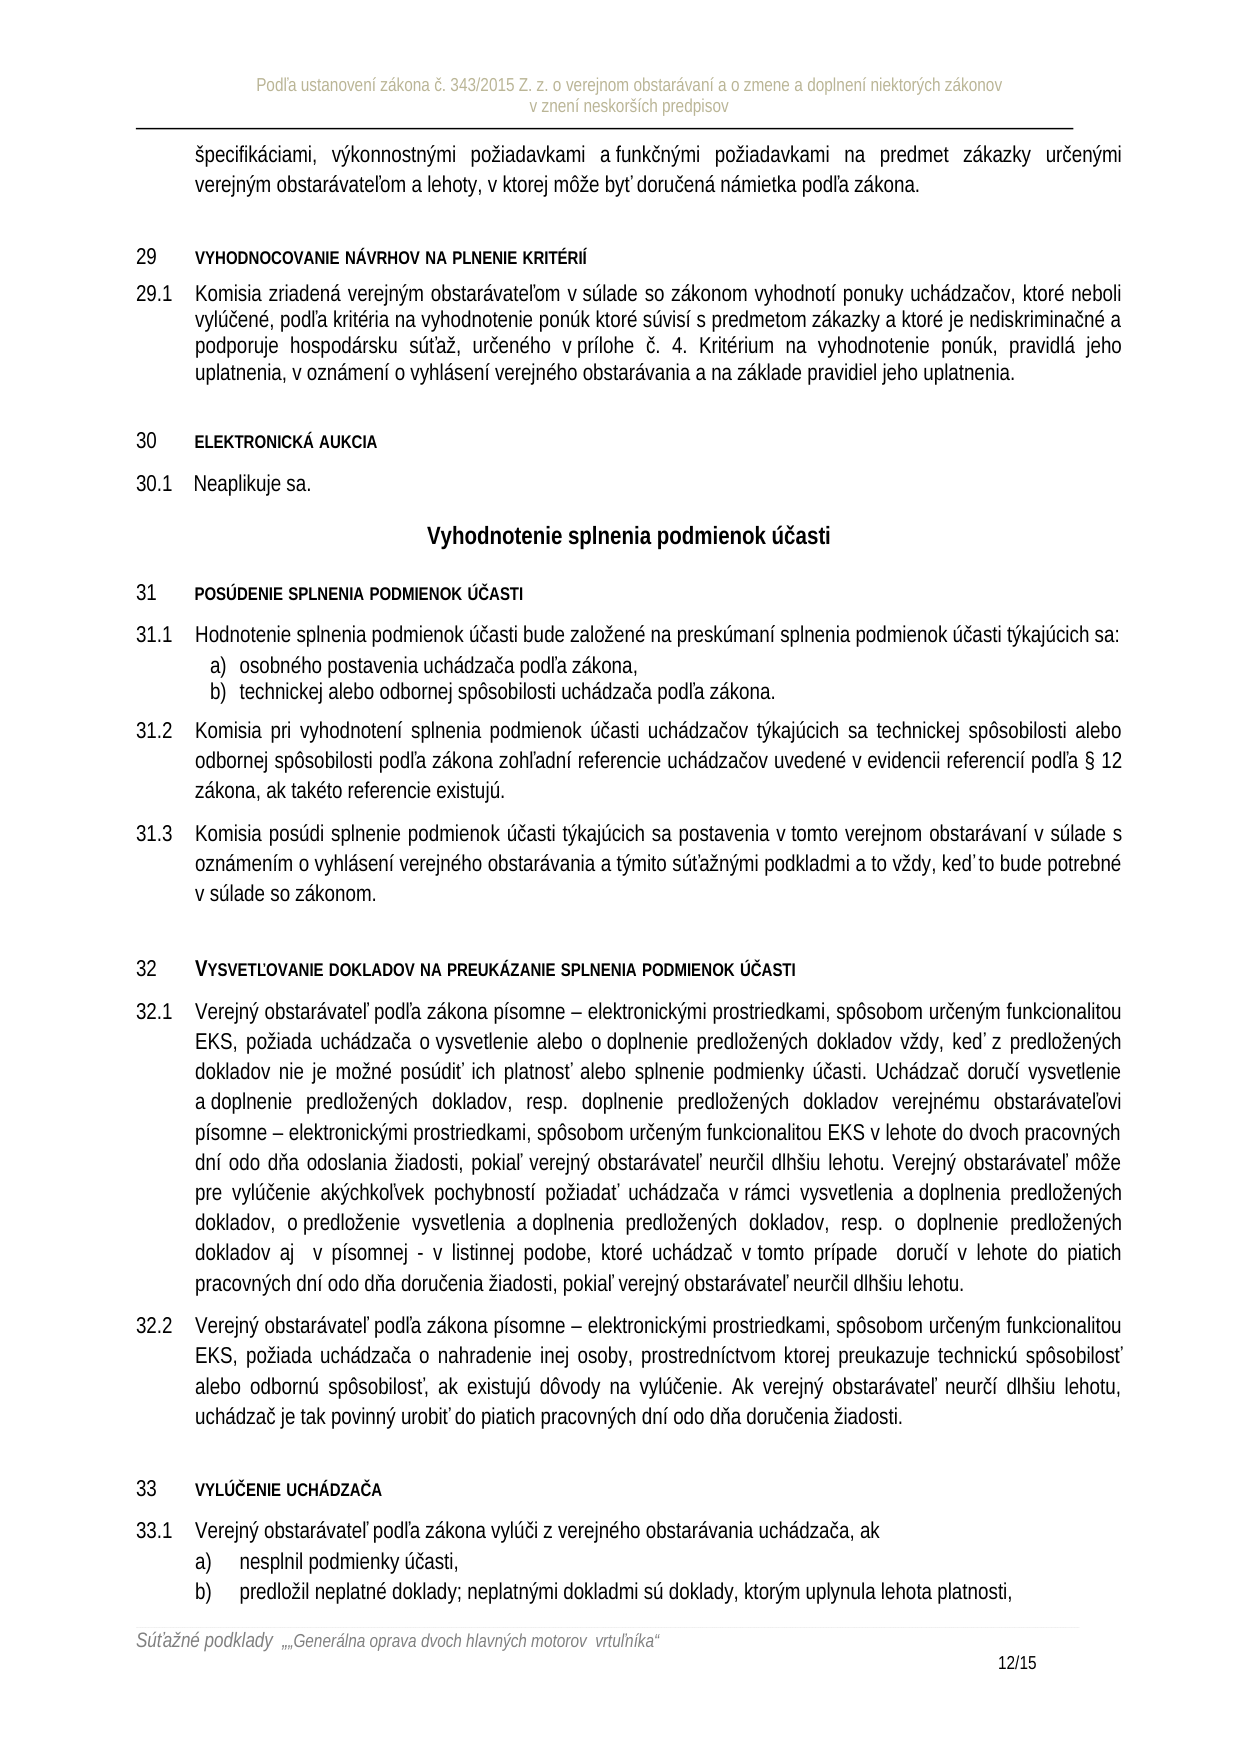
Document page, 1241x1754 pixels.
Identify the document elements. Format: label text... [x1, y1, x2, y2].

list Hodnotenie splnenia podmienok účasti bude založené na preskúmaní splnenia podmienok účasti týkajúcich sa: [136, 621, 1122, 648]
list vylúčenie uchádzača [136, 1475, 1122, 1501]
text b) technickej alebo odbornej spôsobilosti uchádzača podľa zákona. [210, 678, 1122, 704]
list Verejný obstarávateľ podľa zákona písomne – elektronickými prostriedkami, spôsobom určeným funkcionalitou EKS, požiada uchádzača o nahradenie inej osoby, prostredníctvom ktorej preukazuje technickú spôsobilosť alebo odbornú spôsobilosť, ak existujú dôvody na vylúčenie. Ak verejný obstarávateľ neurčí dlhšiu lehotu, uchádzač je tak povinný urobiť do piatich pracovných dní odo dňa doručenia žiadosti. [136, 1312, 1122, 1429]
list Komisia posúdi splnenie podmienok účasti týkajúcich sa postavenia v tomto verejnom obstarávaní v súlade s oznámením o vyhlásení verejného obstarávania a týmito súťažnými podkladmi a to vždy, keď to bude potrebné v súlade so zákonom. [136, 820, 1122, 907]
text 30.1 Neaplikuje sa. [136, 469, 1122, 496]
list Vysvetľovanie dokladov na preukázanie splnenia podmienok účasti [136, 955, 1122, 981]
list elektronická aukcia [136, 427, 1122, 453]
list vyhodnocovanie návrhov na plnenie kritérií [136, 243, 1122, 269]
list predložil neplatné doklady; neplatnými dokladmi sú doklady, ktorým uplynula lehota platnosti, [195, 1578, 1122, 1604]
text Vyhodnotenie splnenia podmienok účasti [136, 521, 1122, 549]
list Verejný obstarávateľ podľa zákona vylúči z verejného obstarávania uchádzača, ak [136, 1517, 1122, 1544]
list posúdenie splnenia podmienok účasti [136, 579, 1122, 605]
list Verejný obstarávateľ podľa zákona písomne – elektronickými prostriedkami, spôsobom určeným funkcionalitou EKS, požiada uchádzača o vysvetlenie alebo o doplnenie predložených dokladov vždy, keď z predložených dokladov nie je možné posúdiť ich platnosť alebo splnenie podmienky účasti. Uchádzač doručí vysvetlenie a doplnenie predložených dokladov, resp. doplnenie predložených dokladov verejnému obstarávateľovi písomne – elektronickými prostriedkami, spôsobom určeným funkcionalitou EKS v lehote do dvoch pracovných dní odo dňa odoslania žiadosti, pokiaľ verejný obstarávateľ neurčil dlhšiu lehotu. Verejný obstarávateľ môže pre vylúčenie akýchkoľvek pochybností požiadať uchádzača v rámci vysvetlenia a doplnenia predložených dokladov, o predloženie vysvetlenia a doplnenia predložených dokladov, resp. o doplnenie predložených dokladov aj v písomnej - v listinnej podobe, ktoré uchádzač v tomto prípade doručí v lehote do piatich pracovných dní odo dňa doručenia žiadosti, pokiaľ verejný obstarávateľ neurčil dlhšiu lehotu. [136, 998, 1122, 1296]
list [136, 141, 1122, 197]
list nesplnil podmienky účasti, [195, 1548, 1122, 1574]
text 29.1 Komisia zriadená verejným obstarávateľom v súlade so zákonom vyhodnotí ponuky uchádzačov, ktoré neboli vylúčené, podľa kritéria na vyhodnotenie ponúk ktoré súvisí s predmetom zákazky a ktoré je nediskriminačné a podporuje hospodársku súťaž, určeného v prílohe č. 4. Kritérium na vyhodnotenie ponúk, pravidlá jeho uplatnenia, v oznámení o vyhlásení verejného obstarávania a na základe pravidiel jeho uplatnenia. [136, 279, 1122, 385]
list Komisia pri vyhodnotení splnenia podmienok účasti uchádzačov týkajúcich sa technickej spôsobilosti alebo odbornej spôsobilosti podľa zákona zohľadní referencie uchádzačov uvedené v evidencii referencií podľa § 12 zákona, ak takéto referencie existujú. [136, 717, 1122, 804]
text a) osobného postavenia uchádzača podľa zákona, [210, 652, 1122, 678]
